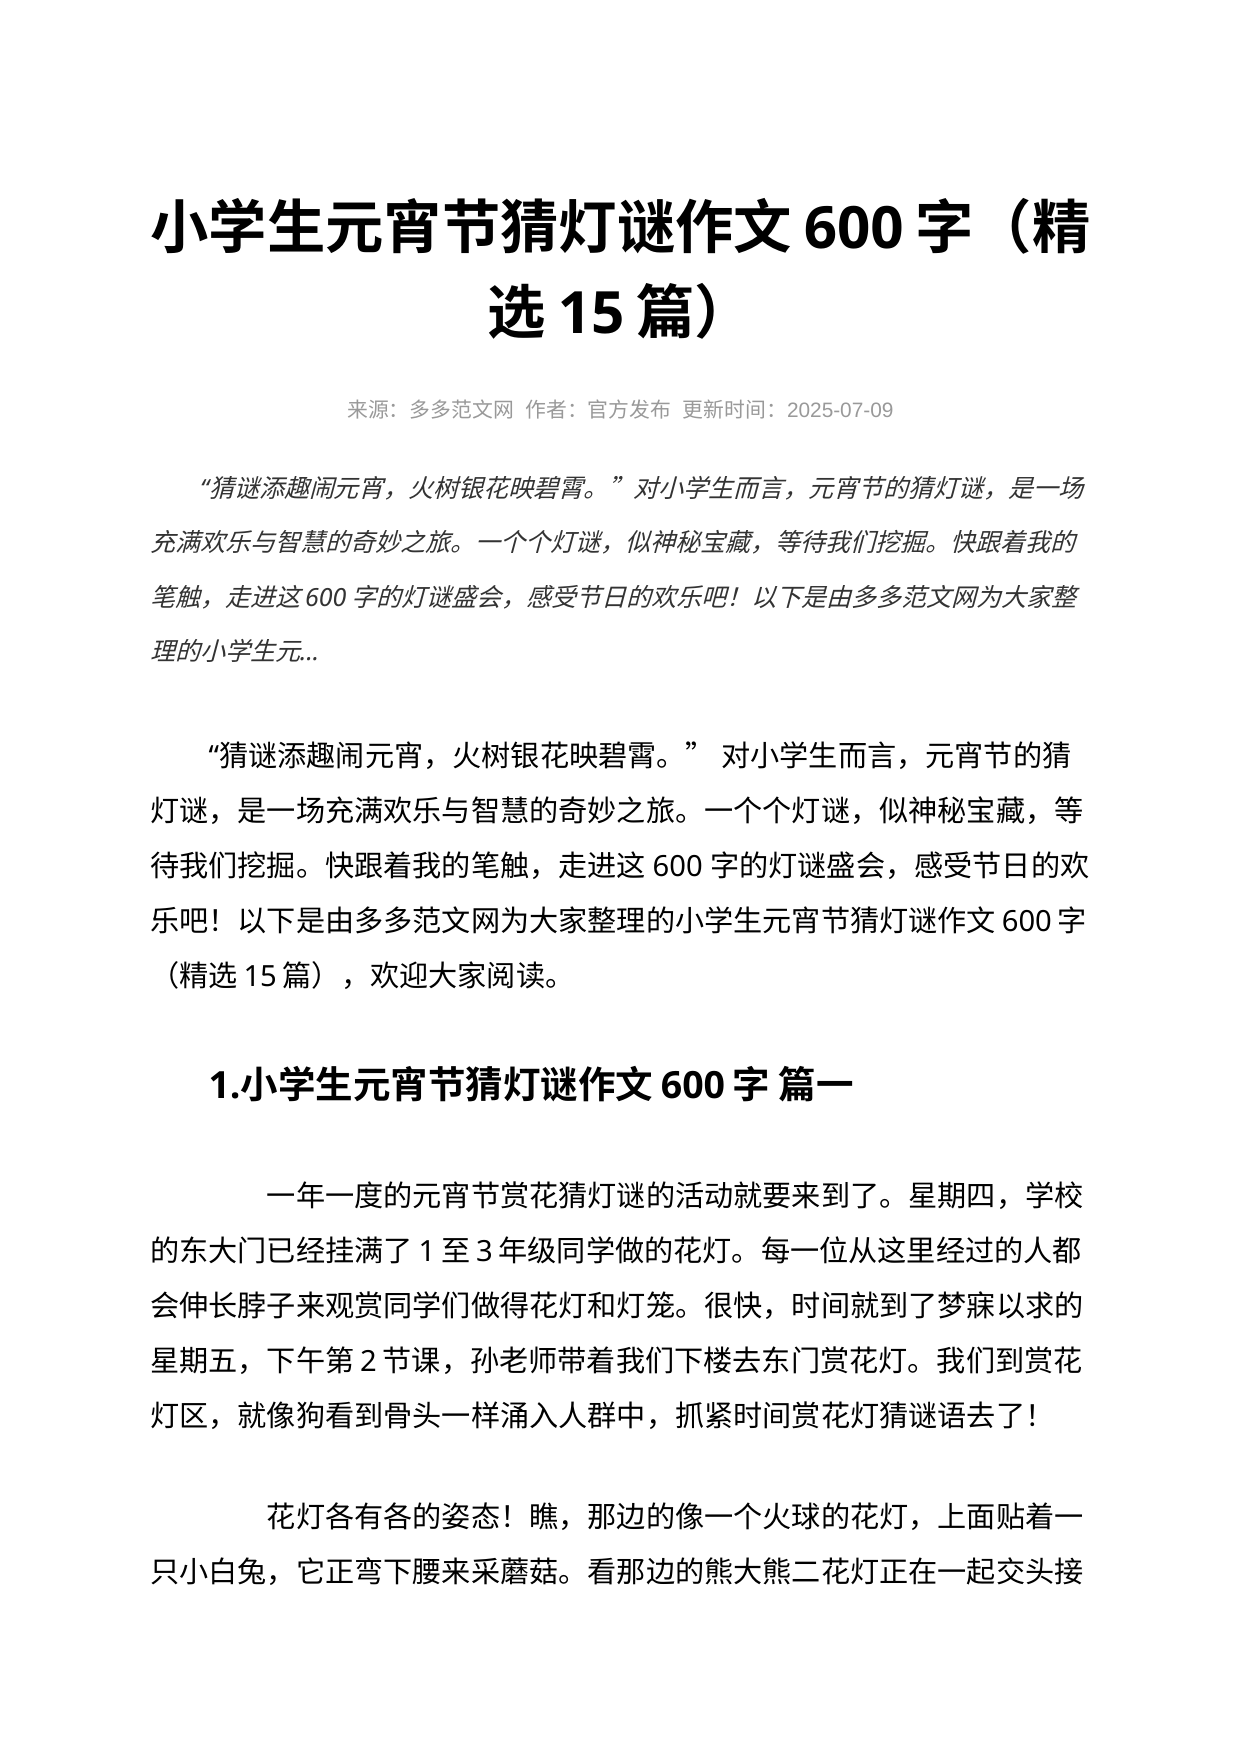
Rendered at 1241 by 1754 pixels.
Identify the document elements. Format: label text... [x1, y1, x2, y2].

text “猜谜添趣闹元宵，火树银花映碧霄。” 对小学生而言，元宵节的猜灯谜，是一场充满欢乐与智慧的奇妙之旅。一个个灯谜，似神秘宝藏，等待我们挖掘。快跟着我的笔触，走进这 600 字的灯谜盛会，感受节日的欢乐吧！以下是由多多范文网为大家整理的小学生元宵节猜灯谜作文600字（精选15篇），欢迎大家阅读。 [150, 733, 1090, 995]
subtitle 小学生元宵节猜灯谜作文600字（精选15篇） [150, 181, 1090, 351]
text 一年一度的元宵节赏花猜灯谜的活动就要来到了。星期四，学校的东大门已经挂满了1至3年级同学做的花灯。每一位从这里经过的人都会伸长脖子来观赏同学们做得花灯和灯笼。很快，时间就到了梦寐以求的星期五，下午第2节课，孙老师带着我们下楼去东门赏花灯。我们到赏花灯区，就像狗看到骨头一样涌入人群中，抓紧时间赏花灯猜谜语去了！ [150, 1172, 1090, 1434]
text 1.小学生元宵节猜灯谜作文600字 篇一 [150, 1055, 1090, 1109]
text “猜谜添趣闹元宵，火树银花映碧霄。”对小学生而言，元宵节的猜灯谜，是一场充满欢乐与智慧的奇妙之旅。一个个灯谜，似神秘宝藏，等待我们挖掘。快跟着我的笔触，走进这600字的灯谜盛会，感受节日的欢乐吧！以下是由多多范文网为大家整理的小学生元... [150, 468, 1090, 668]
text 来源：多多范文网 作者：官方发布 更新时间：2025-07-09 [150, 398, 1090, 422]
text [150, 1494, 1090, 1591]
